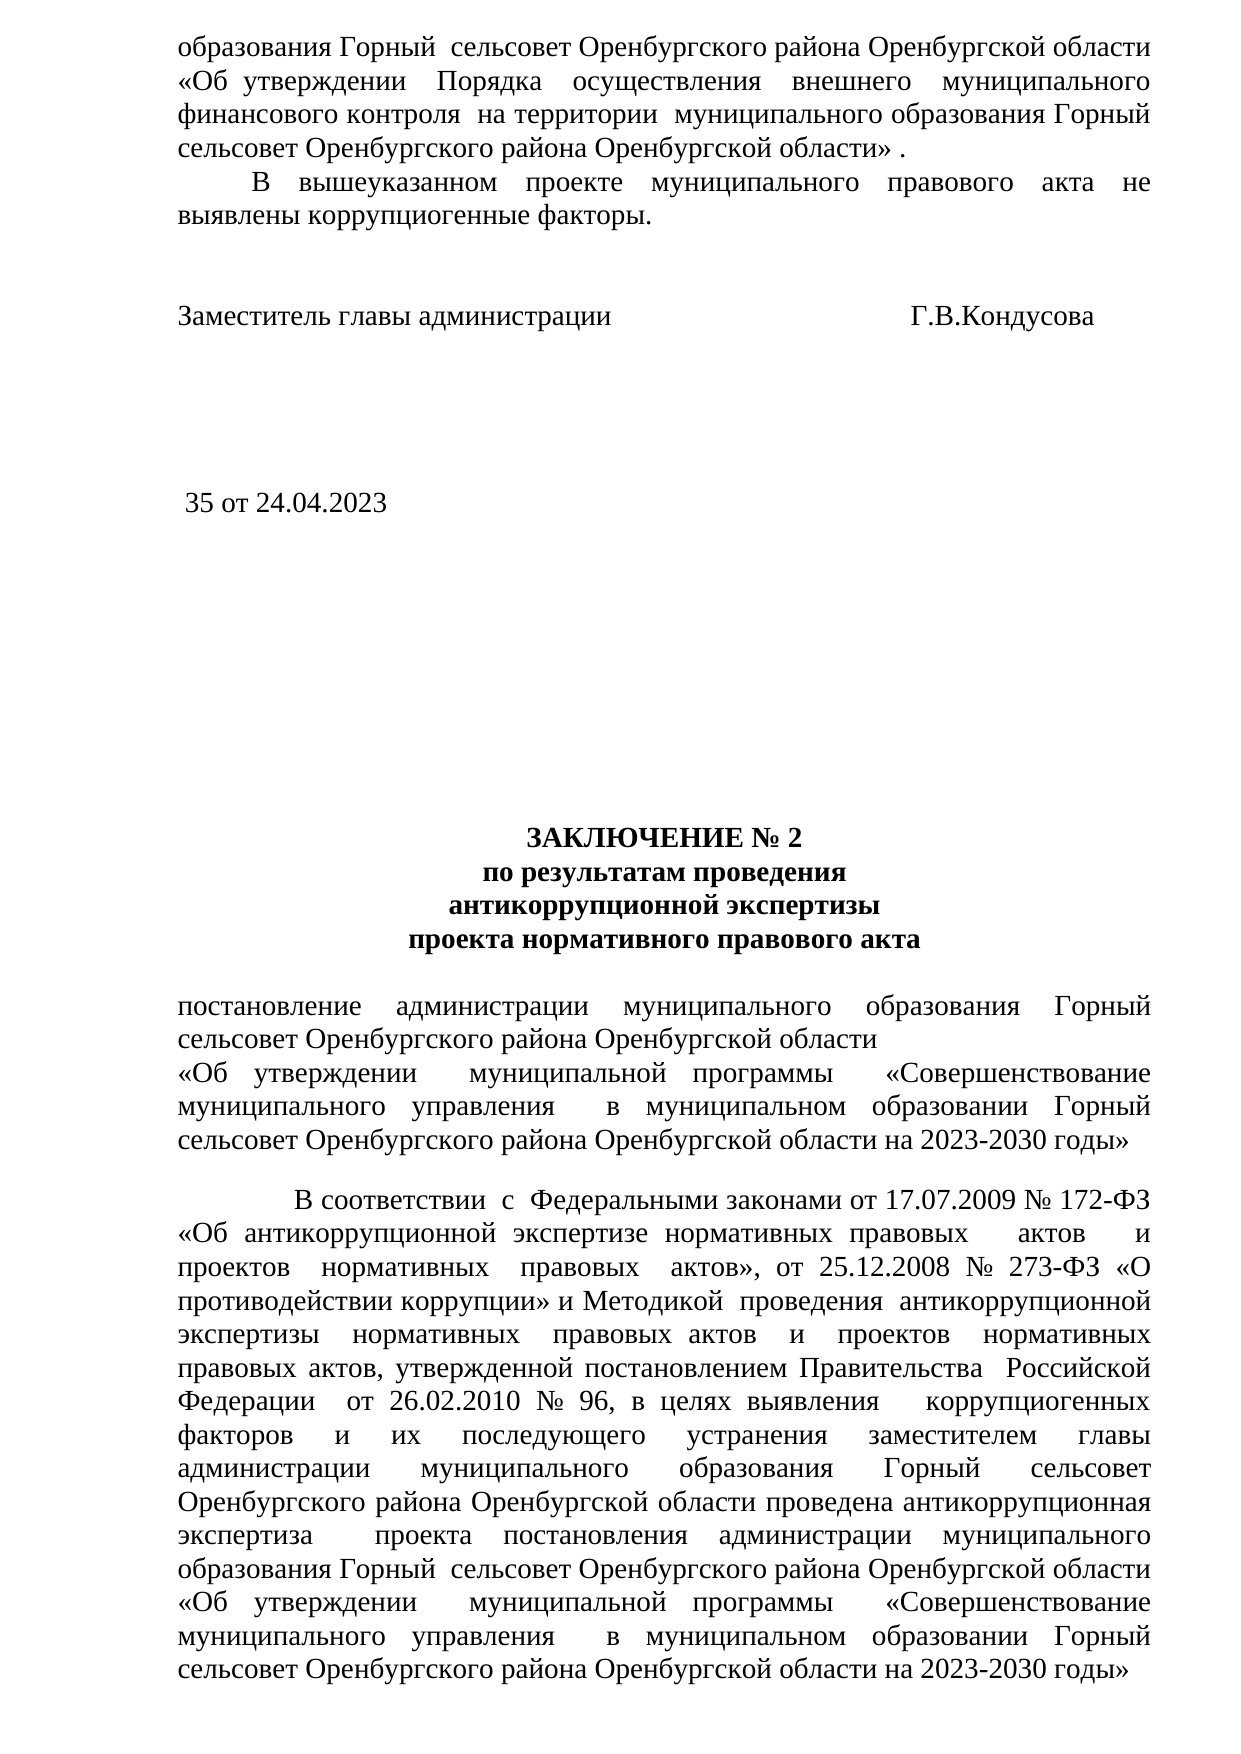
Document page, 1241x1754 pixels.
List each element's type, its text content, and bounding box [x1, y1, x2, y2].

text проекта нормативного правового акта [177, 921, 1152, 954]
text постановление администрации муниципального образования Горный сельсовет Оренбургского района Оренбургской области [177, 988, 1152, 1055]
text 35 от 24.04.2023 [177, 485, 1152, 518]
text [177, 29, 1152, 164]
text антикоррупционной экспертизы [177, 887, 1152, 921]
text «Об утверждении муниципальной программы «Совершенствование муниципального управления в муниципальном образовании Горный сельсовет Оренбургского района Оренбургской области на 2023-2030 годы» [177, 1055, 1152, 1156]
text по результатам проведения [177, 854, 1152, 887]
text ЗАКЛЮЧЕНИЕ № 2 [177, 820, 1152, 854]
text В вышеуказанном проекте муниципального правового акта не выявлены коррупциогенные факторы. [177, 164, 1152, 231]
text Заместитель главы администрации Г.В.Кондусова [177, 298, 1152, 331]
text В соответствии с Федеральными законами от 17.07.2009 № 172-ФЗ «Об антикоррупционной экспертизе нормативных правовых актов и проектов нормативных правовых актов», от 25.12.2008 № 273-ФЗ «О противодействии коррупции» и Методикой проведения антикоррупционной экспертизы нормативных правовых актов и проектов нормативных правовых актов, утвержденной постановлением Правительства Российской Федерации от 26.02.2010 № 96, в целях выявления коррупциогенных факторов и их последующего устранения заместителем главы администрации муниципального образования Горный сельсовет Оренбургского района Оренбургской области проведена антикоррупционная экспертиза проекта постановления администрации муниципального образования Горный сельсовет Оренбургского района Оренбургской области «Об утверждении муниципальной программы «Совершенствование муниципального управления в муниципальном образовании Горный сельсовет Оренбургского района Оренбургской области на 2023-2030 годы» [177, 1182, 1152, 1685]
